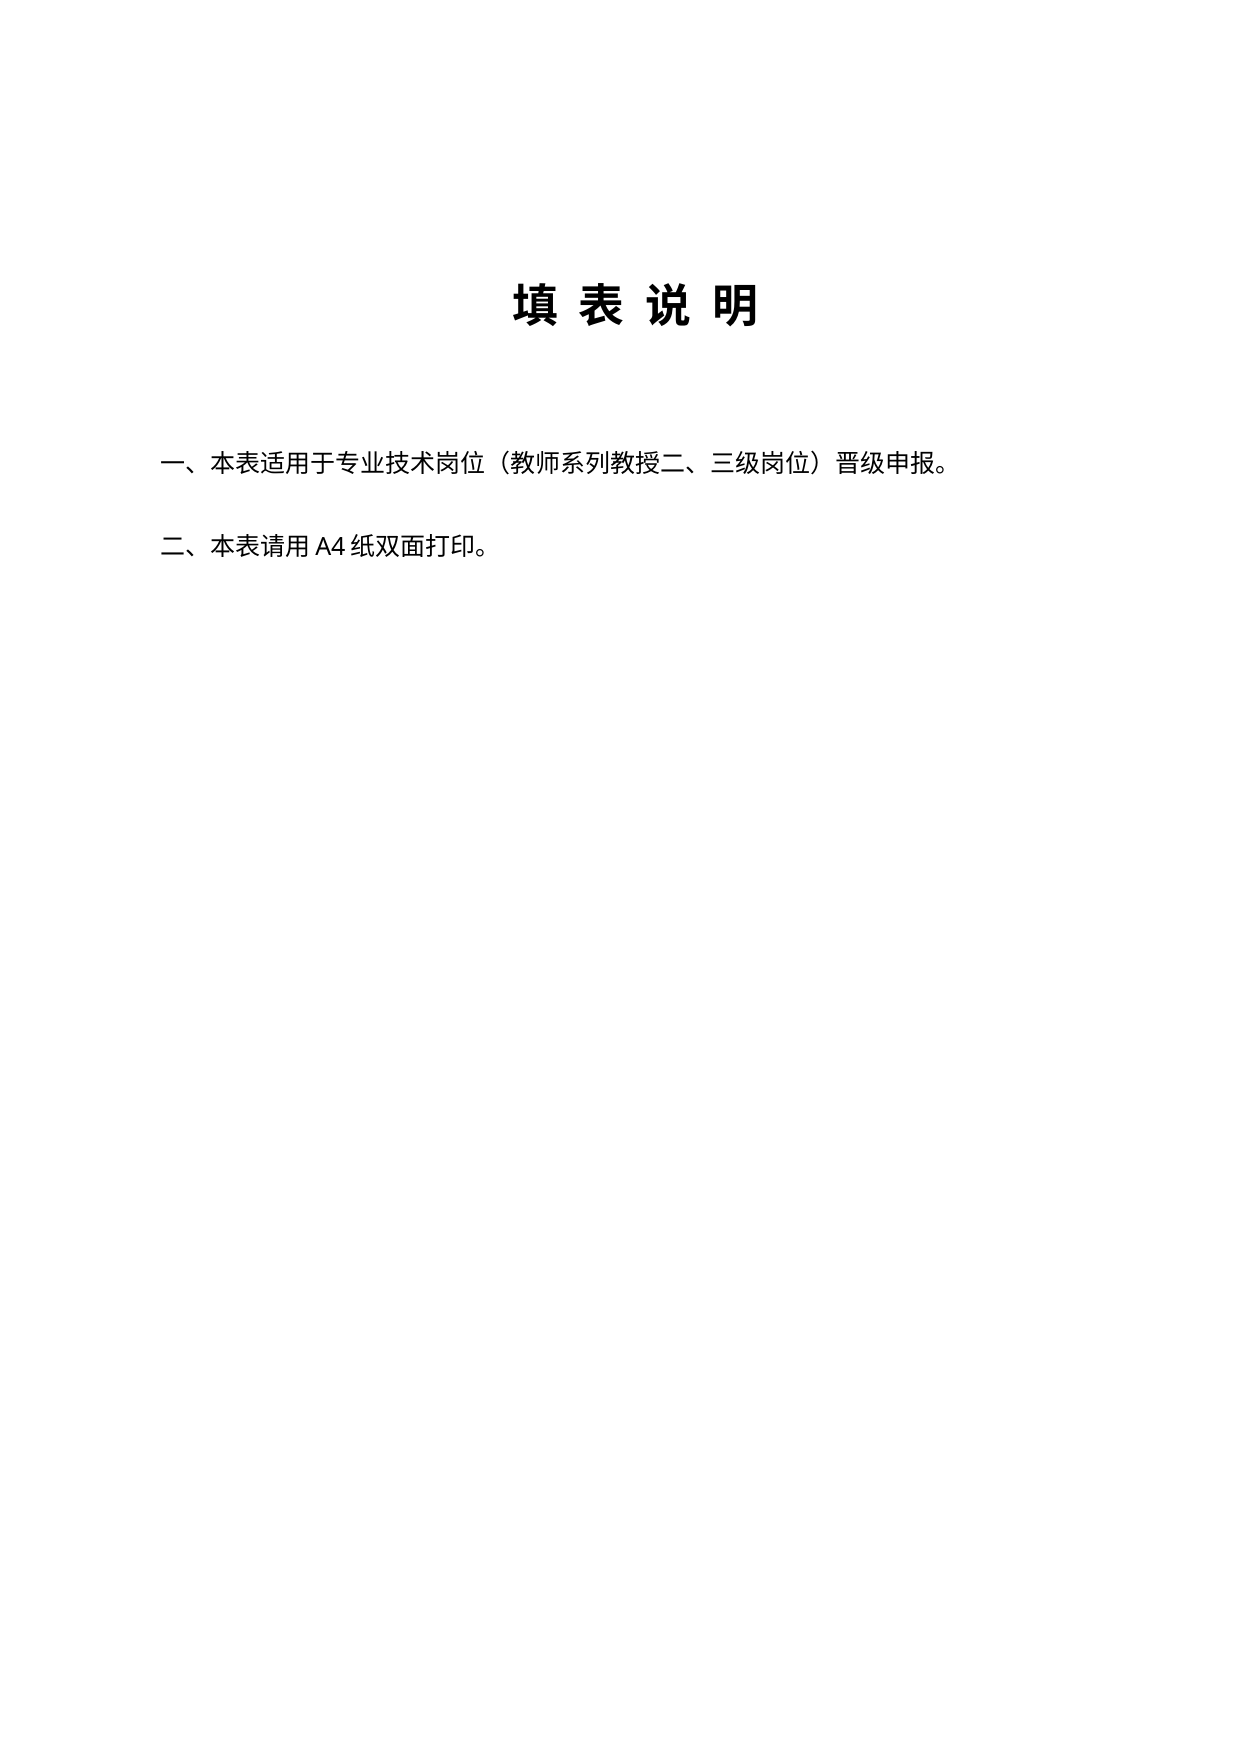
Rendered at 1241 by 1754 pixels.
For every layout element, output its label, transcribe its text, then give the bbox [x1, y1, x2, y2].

text 填 表 说 明 [148, 253, 1122, 351]
text 一、本表适用于专业技术岗位（教师系列教授二、三级岗位）晋级申报。 [148, 429, 1122, 494]
text 二、本表请用A4纸双面打印。 [148, 512, 1122, 577]
